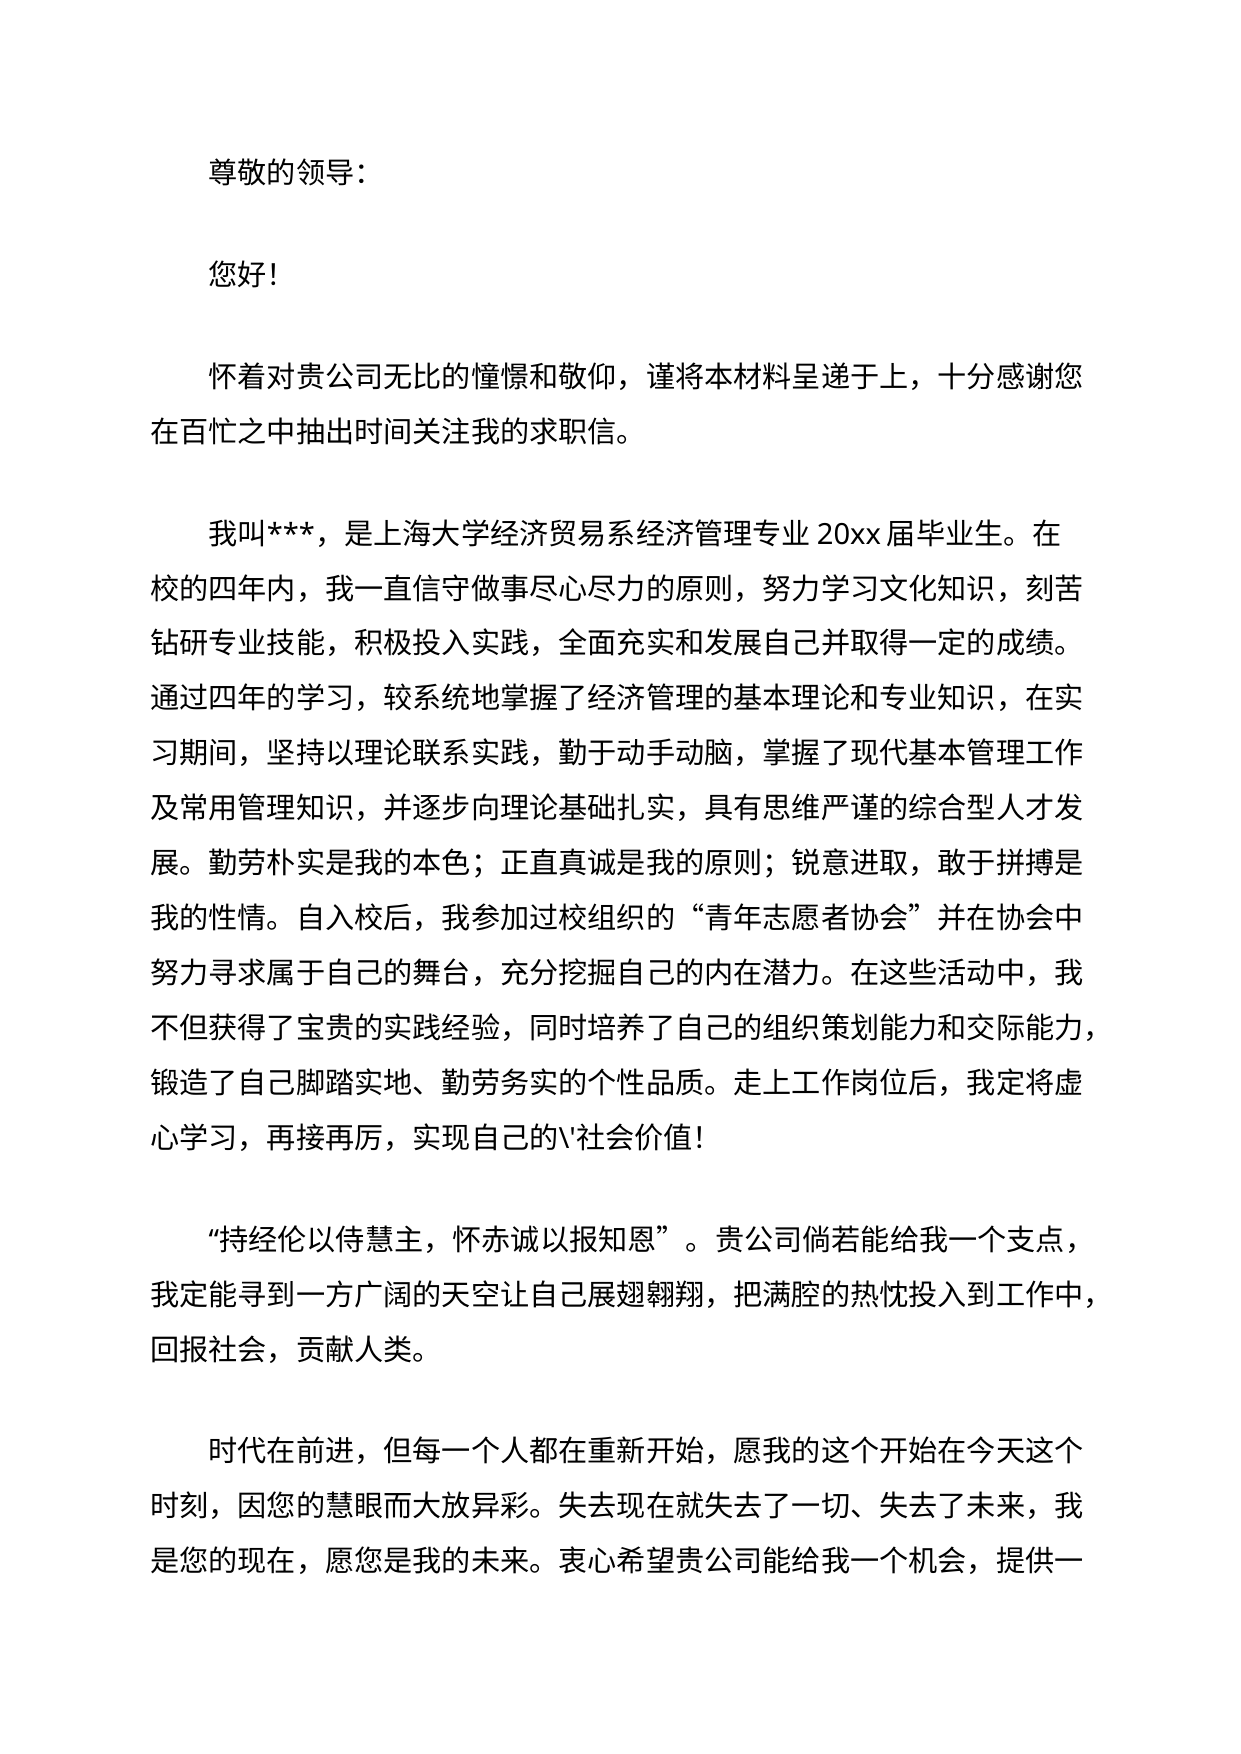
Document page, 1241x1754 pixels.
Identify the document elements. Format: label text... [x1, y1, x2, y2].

text 您好！ [150, 252, 1090, 294]
text 我叫***，是上海大学经济贸易系经济管理专业20xx届毕业生。在校的四年内，我一直信守做事尽心尽力的原则，努力学习文化知识，刻苦钻研专业技能，积极投入实践，全面充实和发展自己并取得一定的成绩。通过四年的学习，较系统地掌握了经济管理的基本理论和专业知识，在实习期间，坚持以理论联系实践，勤于动手动脑，掌握了现代基本管理工作及常用管理知识，并逐步向理论基础扎实，具有思维严谨的综合型人才发展。勤劳朴实是我的本色；正直真诚是我的原则；锐意进取，敢于拼搏是我的性情。自入校后，我参加过校组织的“青年志愿者协会”并在协会中努力寻求属于自己的舞台，充分挖掘自己的内在潜力。在这些活动中，我不但获得了宝贵的实践经验，同时培养了自己的组织策划能力和交际能力，锻造了自己脚踏实地、勤劳务实的个性品质。走上工作岗位后，我定将虚心学习，再接再厉，实现自己的\'社会价值！ [150, 510, 1090, 1157]
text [150, 1428, 1090, 1580]
text 怀着对贵公司无比的憧憬和敬仰，谨将本材料呈递于上，十分感谢您在百忙之中抽出时间关注我的求职信。 [150, 353, 1090, 451]
text 尊敬的领导： [150, 150, 1090, 192]
text “持经伦以侍慧主，怀赤诚以报知恩”。贵公司倘若能给我一个支点，我定能寻到一方广阔的天空让自己展翅翱翔，把满腔的热忱投入到工作中，回报社会，贡献人类。 [150, 1216, 1090, 1368]
